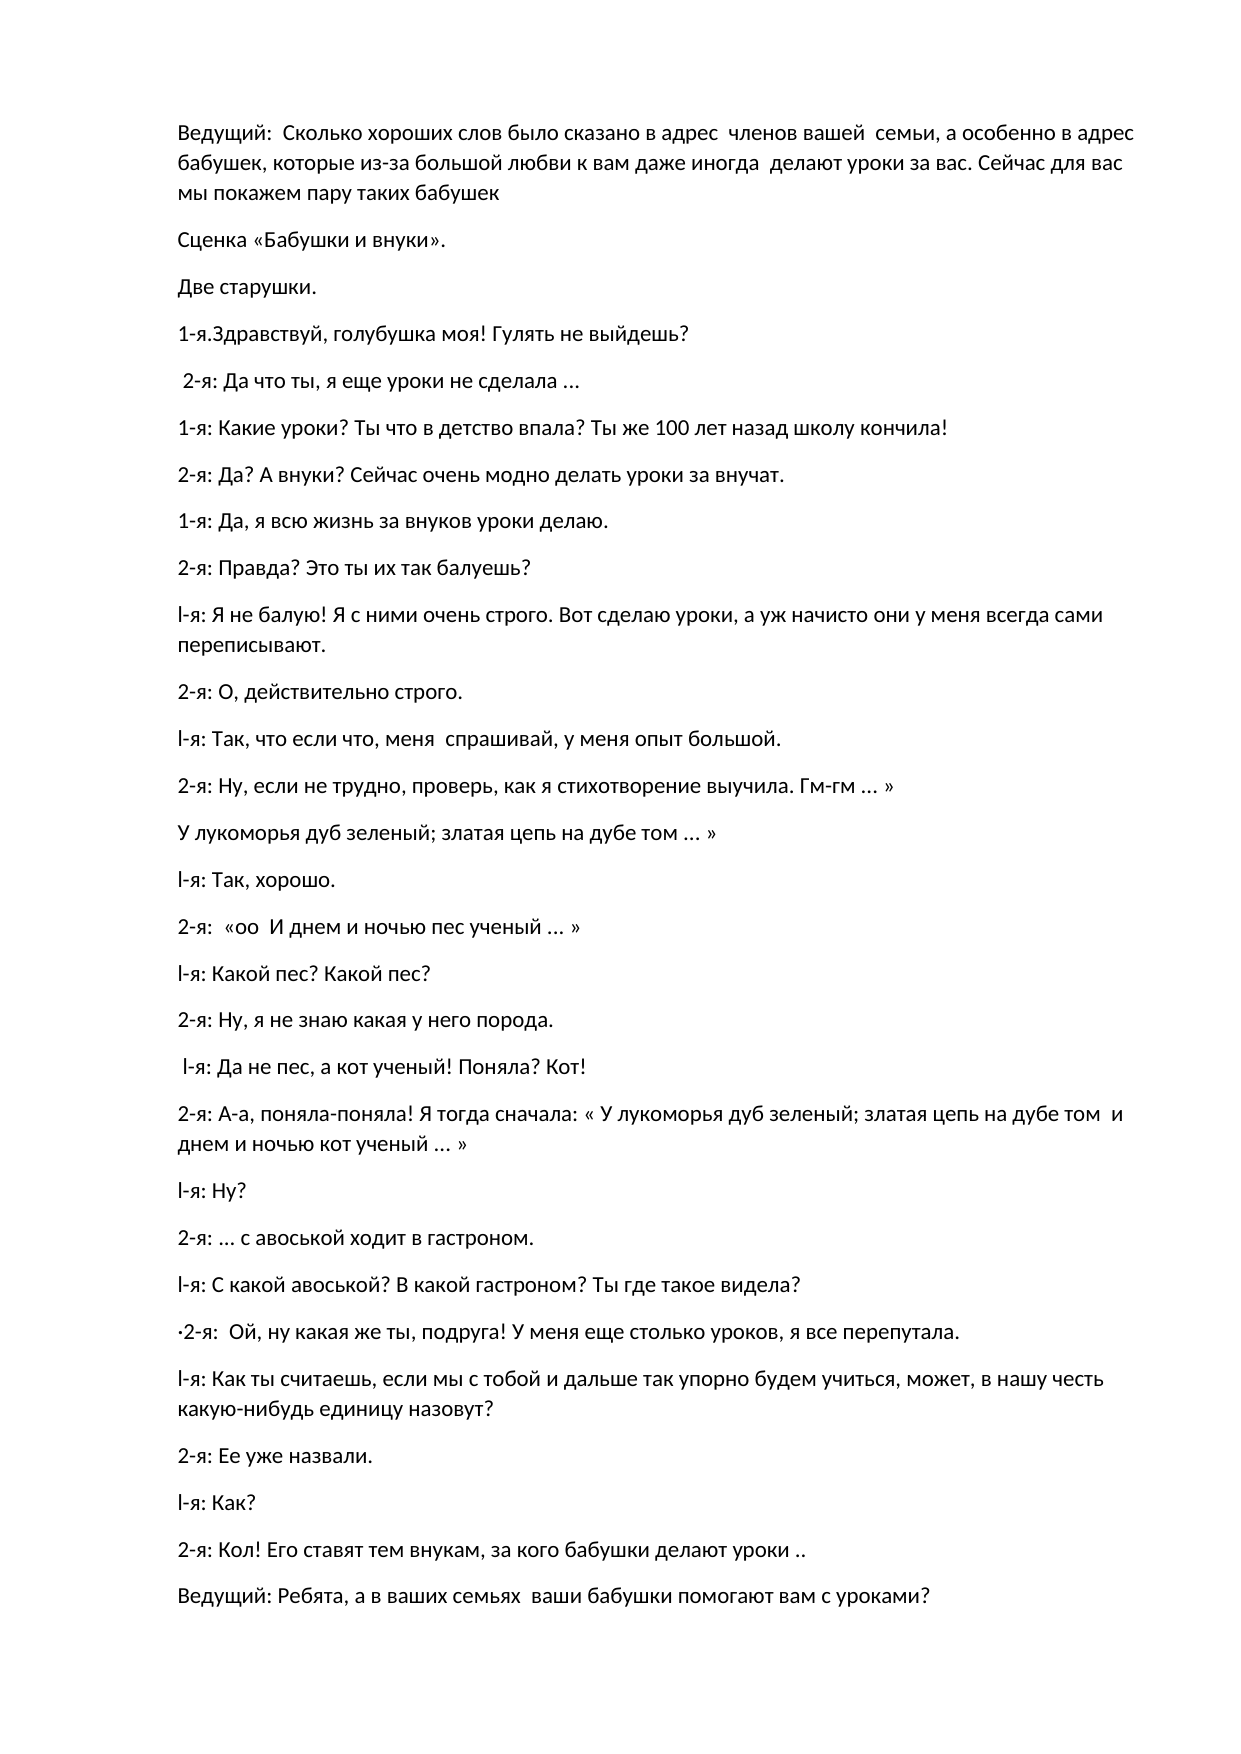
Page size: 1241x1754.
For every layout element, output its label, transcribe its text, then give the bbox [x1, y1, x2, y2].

text 2-я: «оо И днем и ночью пес ученый ... » [177, 912, 1152, 940]
text l-я: Да не пес, а кот ученый! Поняла? Кот! [177, 1052, 1152, 1081]
text 1-я: Какие уроки? Ты что в детство впала? Ты же 100 лет назад школу кончила! [177, 413, 1152, 441]
text l-я: Так, что если что, меня спрашивай, у меня опыт большой. [177, 724, 1152, 752]
text ·2-я: Ой, ну какая же ты, подруга! У меня еще столько уроков, я все перепутала. [177, 1317, 1152, 1345]
text 2-я: ... с авоськой ходит в гастроном. [177, 1223, 1152, 1251]
text У лукоморья дуб зеленый; златая цепь на дубе том ... » [177, 818, 1152, 846]
text 2-я: Правда? Это ты их так балуешь? [177, 553, 1152, 582]
text Сценка «Бабушки и внуки». [177, 225, 1152, 253]
text 2-я: Да? А внуки? Сейчас очень модно делать уроки за внучат. [177, 460, 1152, 488]
text 2-я: Кол! Его ставят тем внукам, за кого бабушки делают уроки .. [177, 1535, 1152, 1563]
text 2-я: Ну, если не трудно, проверь, как я стихотворение выучила. Гм-гм ... » [177, 771, 1152, 799]
text 2-я: Да что ты, я еще уроки не сделала ... [177, 366, 1152, 394]
text 2-я: О, действительно строго. [177, 677, 1152, 706]
text 2-я: Ее уже назвали. [177, 1441, 1152, 1469]
text l-я: Как ты считаешь, если мы с тобой и дальше так упорно будем учиться, может, в нашу честь какую-нибудь единицу назовут? [177, 1364, 1152, 1422]
text 2-я: А-а, поняла-поняла! Я тогда сначала: « У лукоморья дуб зеленый; златая цепь на дубе том и днем и ночью кот ученый ... » [177, 1099, 1152, 1158]
text Две старушки. [177, 272, 1152, 300]
text Ведущий: Сколько хороших слов было сказано в адрес членов вашей семьи, а особенно в адрес бабушек, которые из-за большой любви к вам даже иногда делают уроки за вас. Сейчас для вас мы покажем пару таких бабушек [177, 118, 1152, 207]
text 2-я: Ну, я не знаю какая у него порода. [177, 1006, 1152, 1034]
text l-я: Я не балую! Я с ними очень строго. Вот сделаю уроки, а уж начисто они у меня всегда сами переписывают. [177, 600, 1152, 659]
text Ведущий: Ребята, а в ваших семьях ваши бабушки помогают вам с уроками? [177, 1582, 1152, 1610]
text 1-я.Здравствуй, голубушка моя! Гулять не выйдешь? [177, 319, 1152, 347]
text l-я: С какой авоськой? В какой гастроном? Ты где такое видела? [177, 1270, 1152, 1298]
text l-я: Ну? [177, 1176, 1152, 1204]
text l-я: Какой пес? Какой пес? [177, 959, 1152, 987]
text l-я: Так, хорошо. [177, 865, 1152, 893]
text l-я: Как? [177, 1488, 1152, 1516]
text 1-я: Да, я всю жизнь за внуков уроки делаю. [177, 507, 1152, 535]
